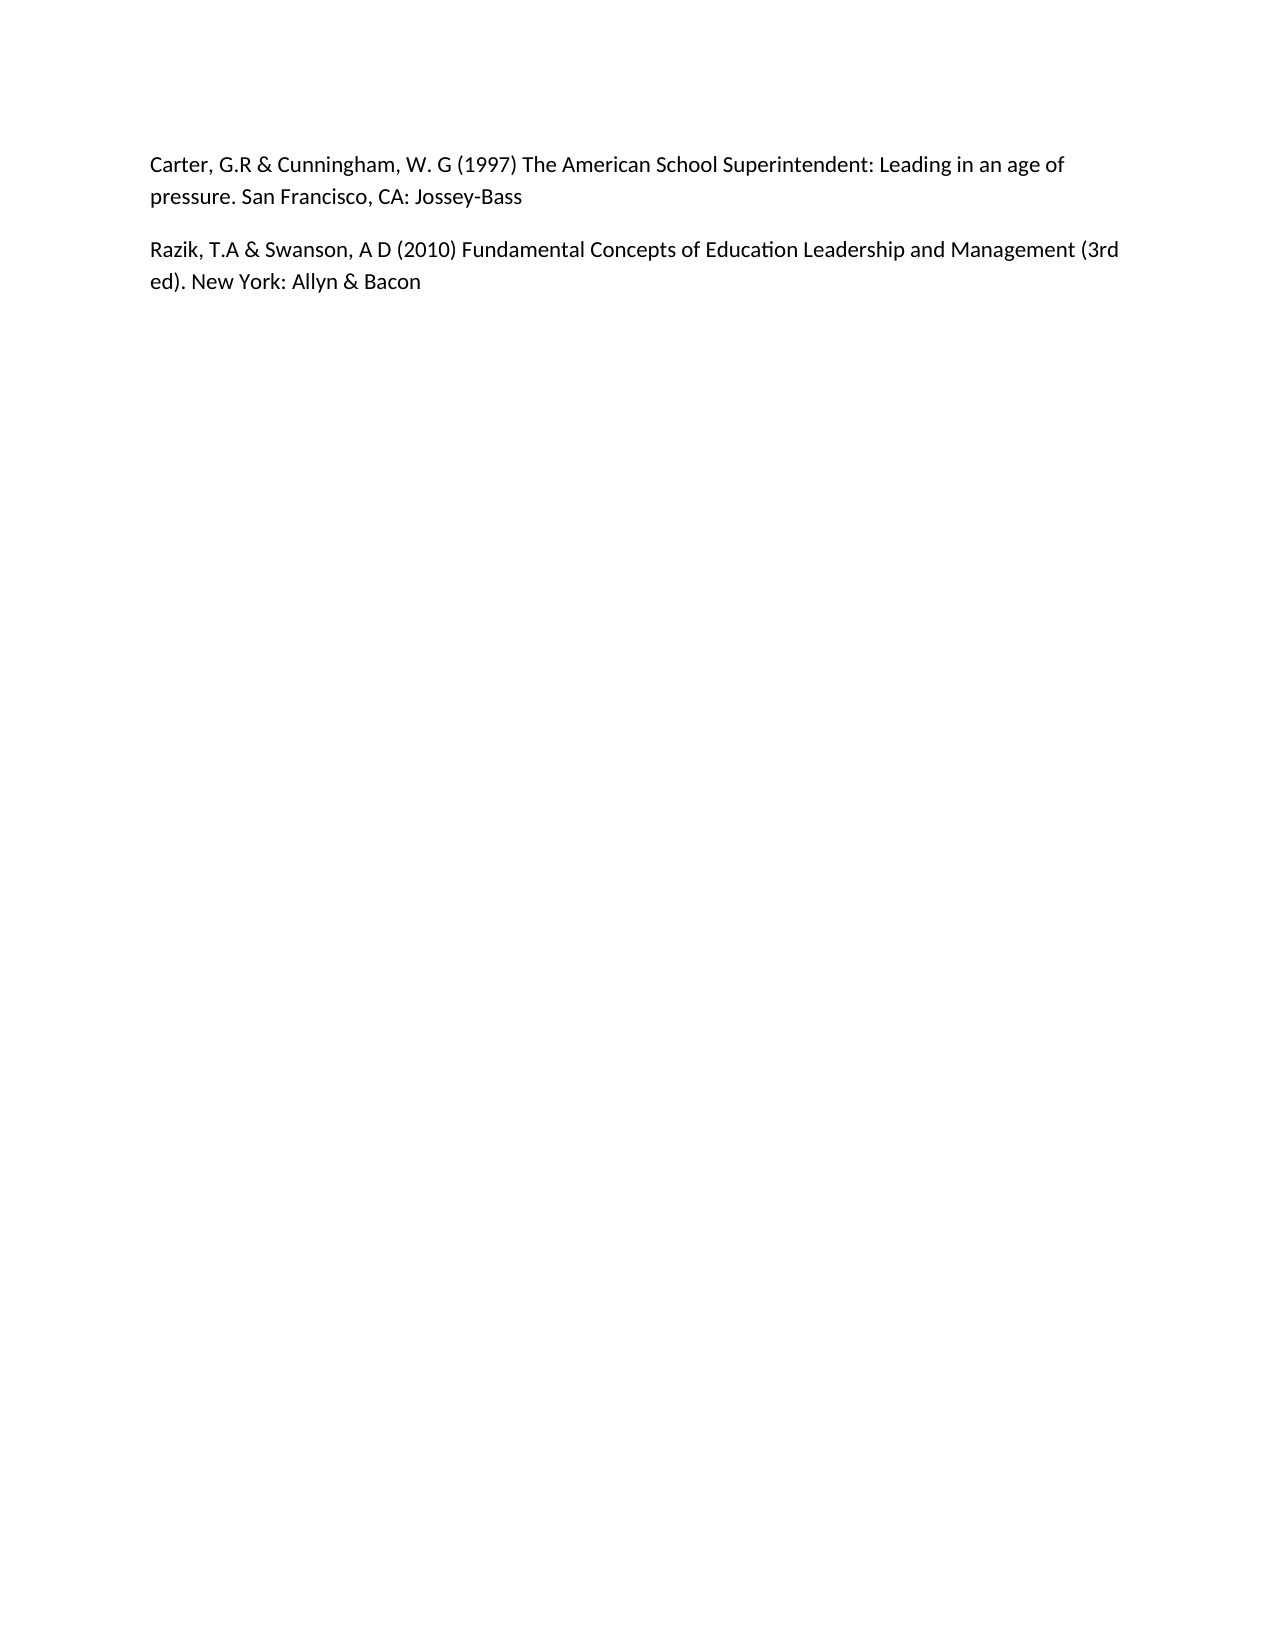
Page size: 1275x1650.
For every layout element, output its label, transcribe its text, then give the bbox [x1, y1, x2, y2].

text Razik, T.A & Swanson, A D (2010) Fundamental Concepts of Education Leadership and Management (3rd ed). New York: Allyn & Bacon [150, 235, 1125, 295]
text Carter, G.R & Cunningham, W. G (1997) The American School Superintendent: Leading in an age of pressure. San Francisco, CA: Jossey-Bass [150, 150, 1125, 210]
